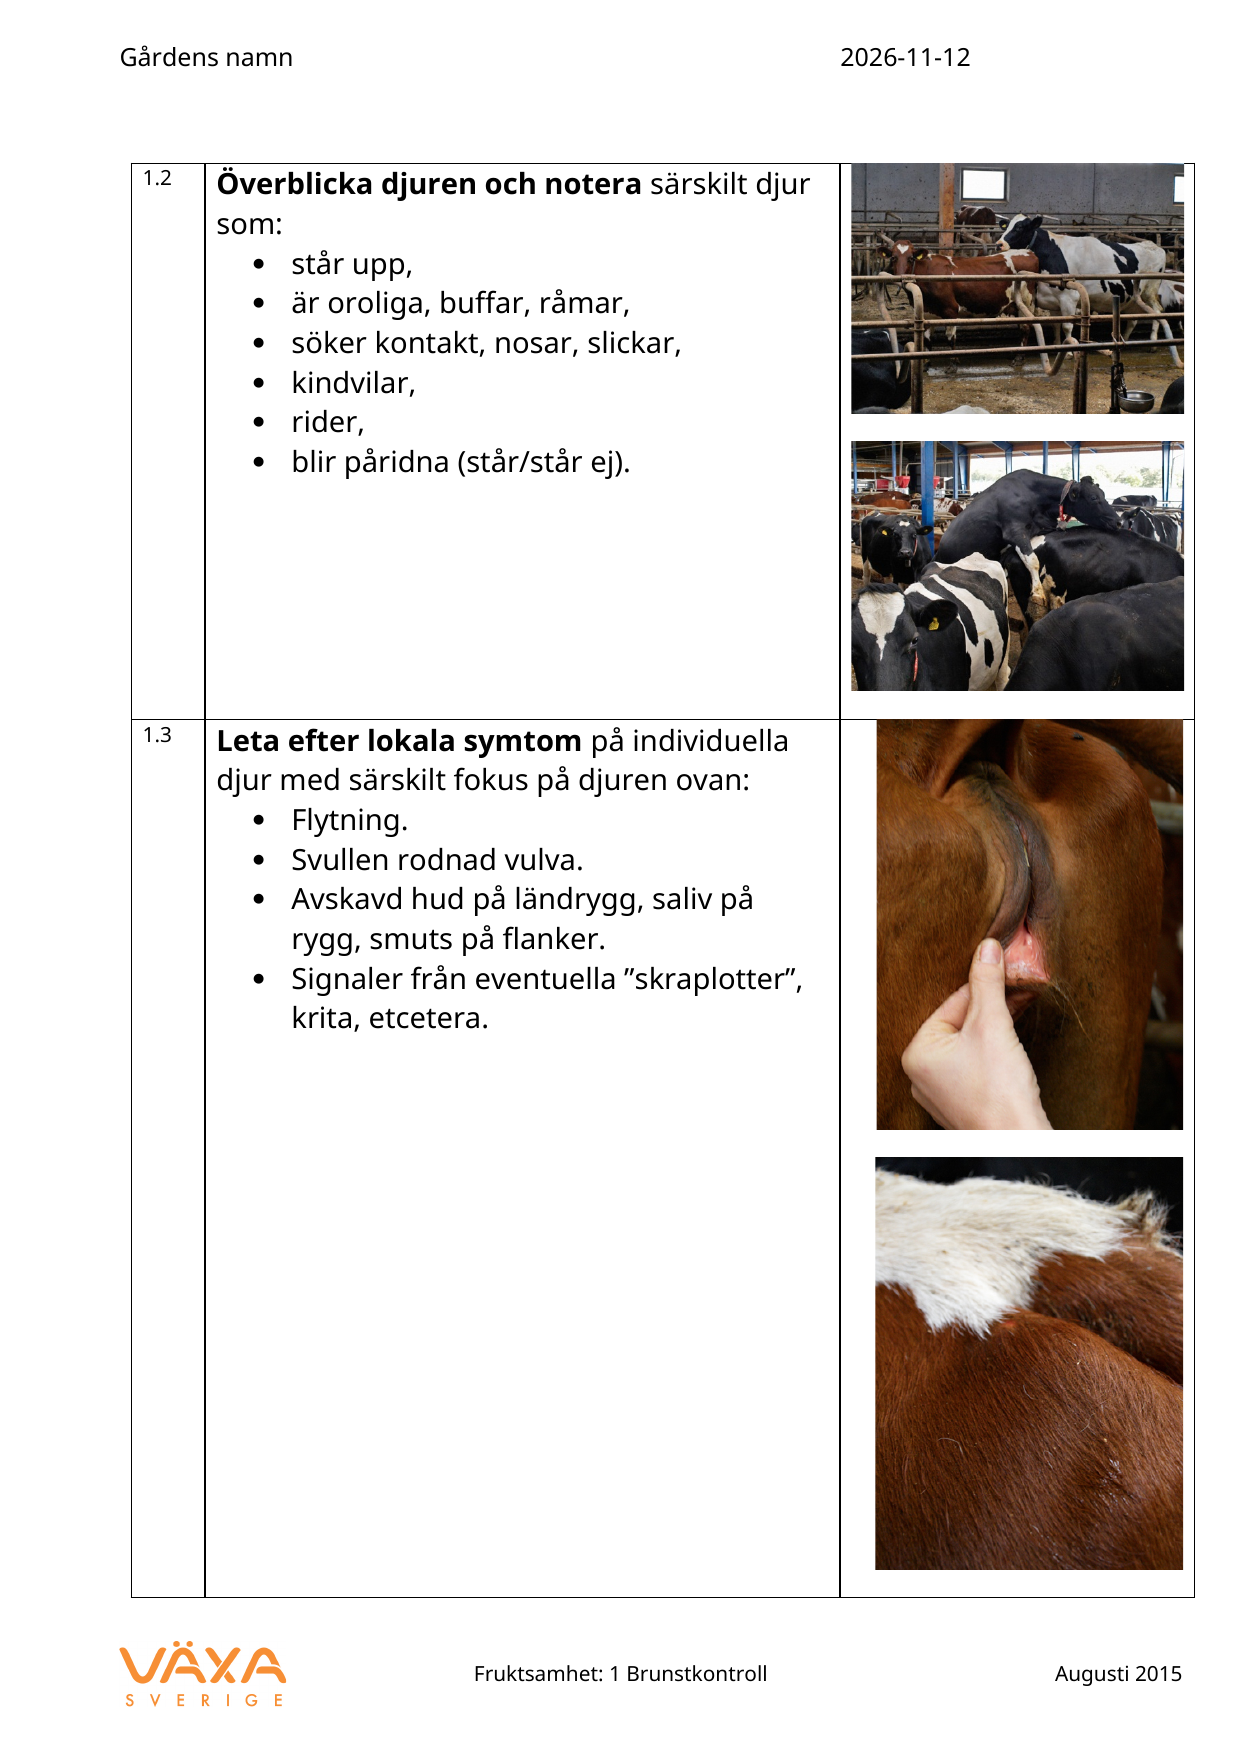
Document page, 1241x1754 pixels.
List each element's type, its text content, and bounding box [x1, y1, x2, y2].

table_cell Överblicka djuren och notera särskilt djur som: står upp, är oroliga, buffar, råmar, söker kontakt, nosar, slickar, kindvilar, rider, blir påridna (står/står ej). [206, 164, 839, 719]
picture [876, 719, 1184, 1130]
picture [119, 1641, 287, 1707]
table_cell Leta efter lokala symtom på individuella djur med särskilt fokus på djuren ovan: Flytning. Svullen rodnad vulva. Avskavd hud på ländrygg, saliv på rygg, smuts på flanker. Signaler från eventuella ”skraplotter”, krita, etcetera. [206, 720, 839, 1597]
table_cell [841, 720, 1194, 1597]
picture [875, 1157, 1184, 1570]
table_cell [841, 164, 1194, 719]
picture [851, 163, 1185, 414]
table_cell 1.3 [132, 720, 204, 1597]
table_cell 1.2 [132, 164, 204, 719]
picture [851, 441, 1185, 691]
